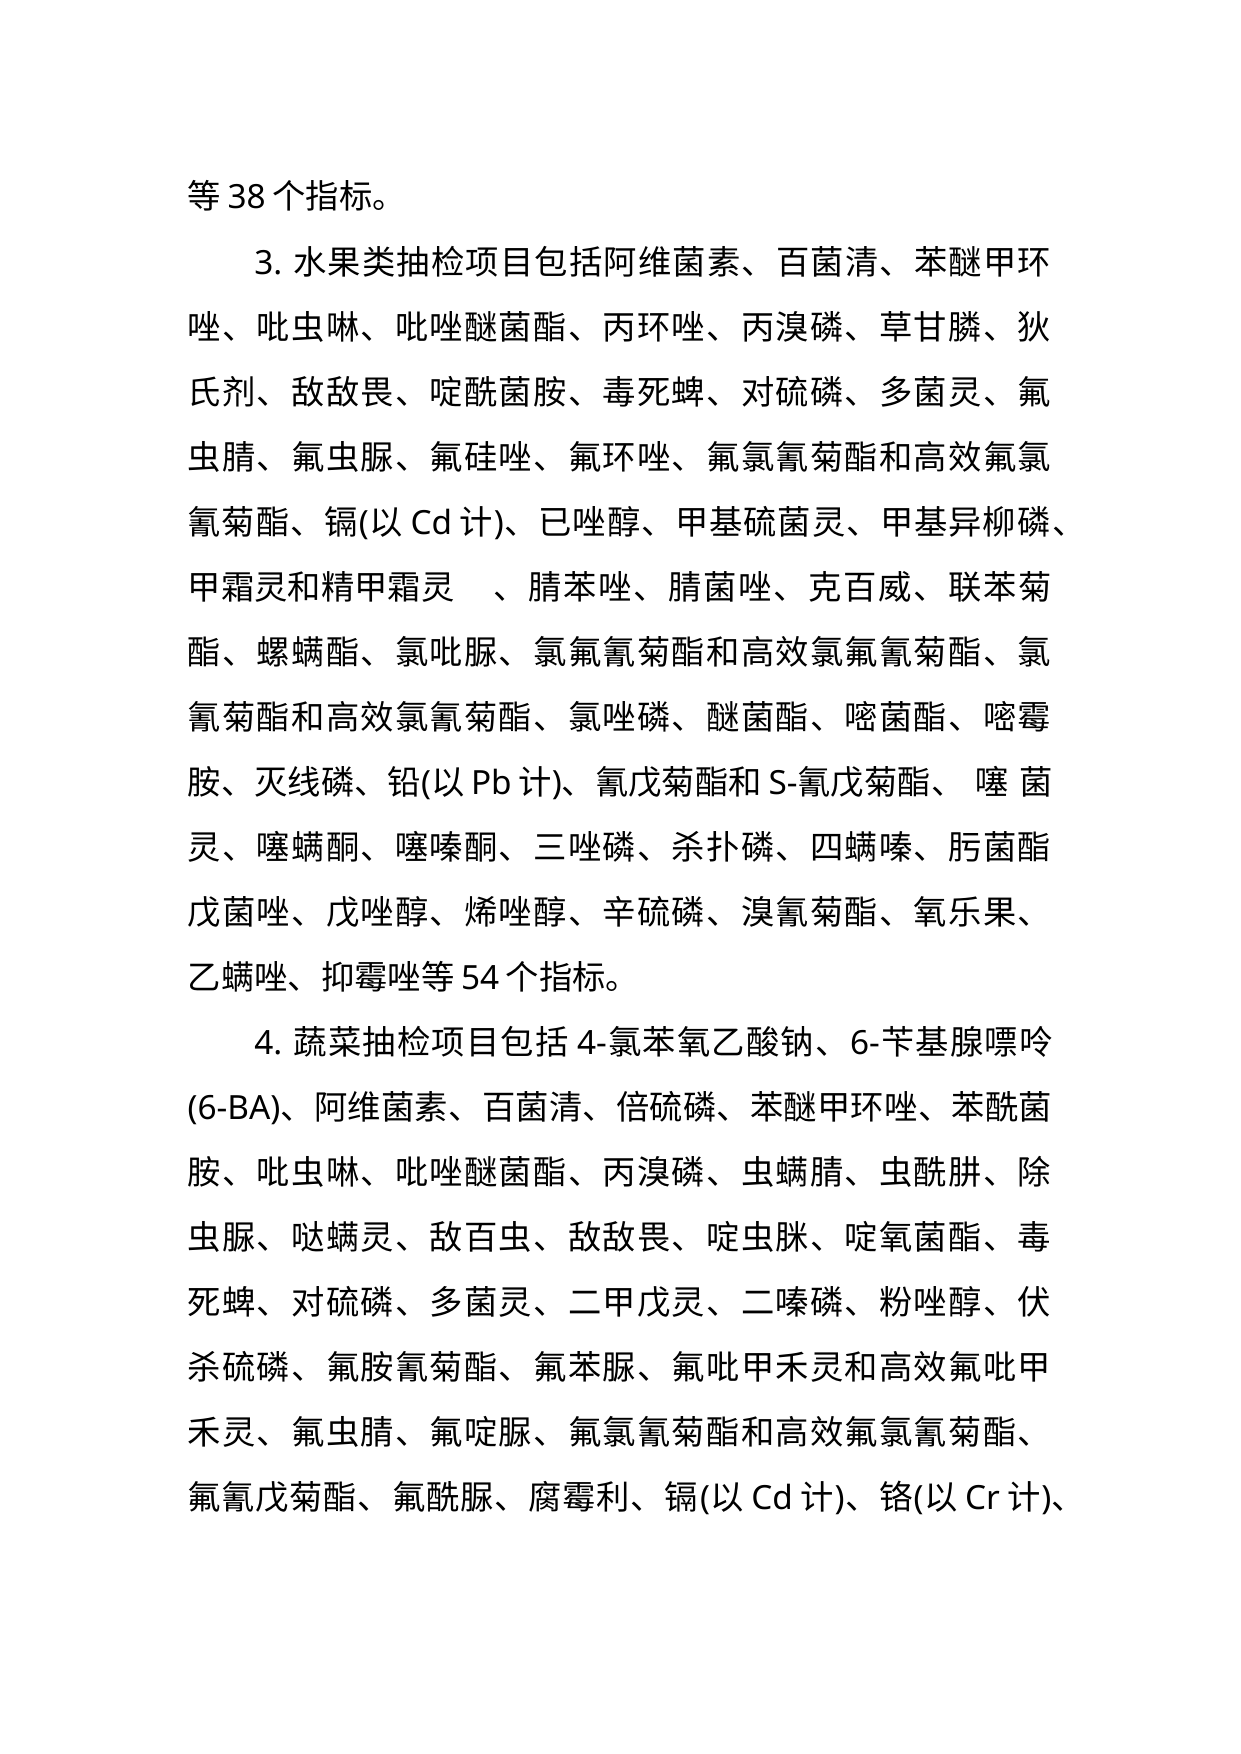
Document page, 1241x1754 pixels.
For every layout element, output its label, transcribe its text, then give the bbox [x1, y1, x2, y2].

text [187, 1008, 1053, 1528]
text 3. 水果类抽检项目包括阿维菌素、百菌清、苯醚甲环唑、吡虫啉、吡唑醚菌酯、丙环唑、丙溴磷、草甘膦、狄氏剂、敌敌畏、啶酰菌胺、毒死蜱、对硫磷、多菌灵、氟虫腈、氟虫脲、氟硅唑、氟环唑、氟氯氰菊酯和高效氟氯氰菊酯、镉(以Cd计)、已唑醇、甲基硫菌灵、甲基异柳磷、甲霜灵和精甲霜灵 、腈苯唑、腈菌唑、克百威、联苯菊酯、螺螨酯、氯吡脲、氯氟氰菊酯和高效氯氟氰菊酯、氯氰菊酯和高效氯氰菊酯、氯唑磷、醚菌酯、嘧菌酯、嘧霉胺、灭线磷、铅(以Pb计)、氰戊菊酯和S-氰戊菊酯 、噻菌灵、噻螨酮、噻嗪酮、三唑磷、杀扑磷、四螨嗪、肟菌酯、戊菌唑、戊唑醇、烯唑醇、辛硫磷、溴氰菊酯、氧乐果、乙螨唑、抑霉唑等54个指标。 [187, 227, 1053, 1007]
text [187, 162, 1053, 227]
